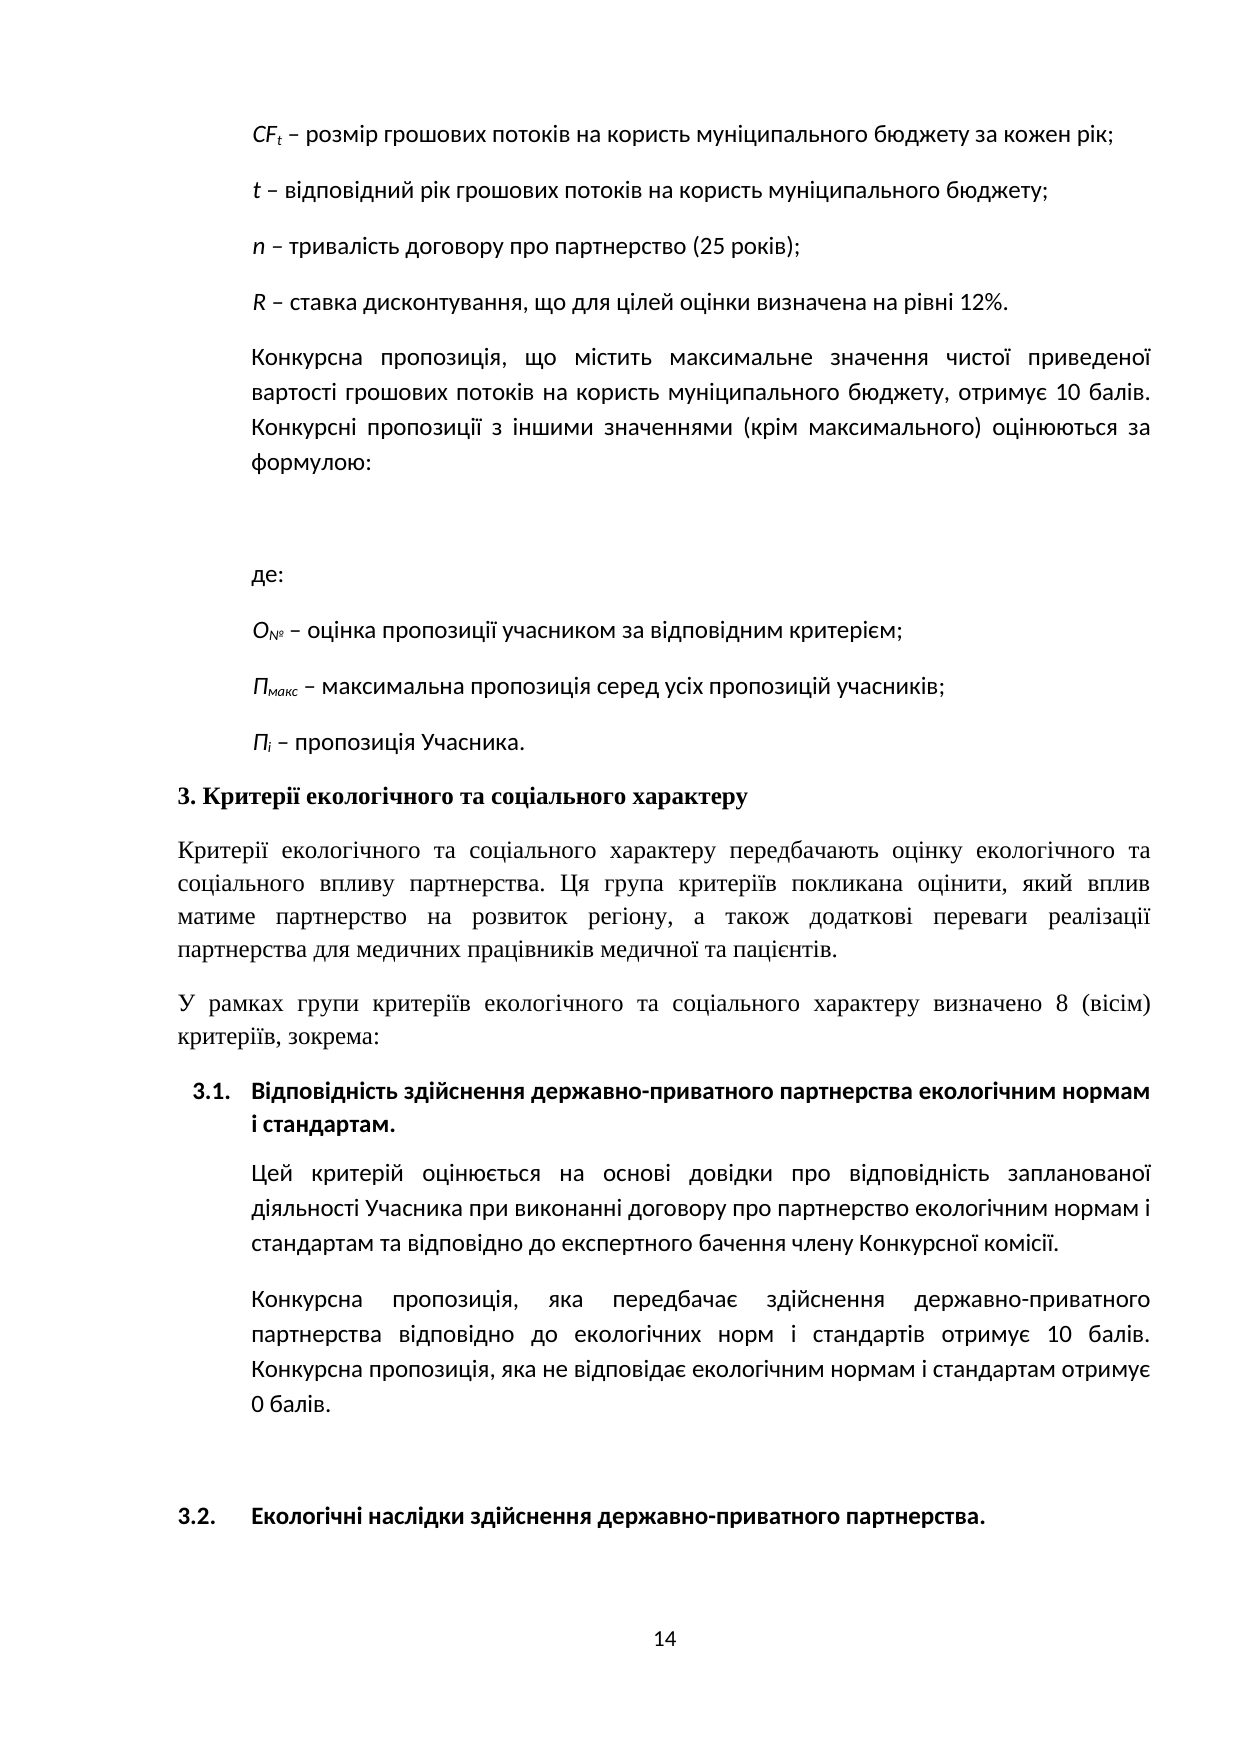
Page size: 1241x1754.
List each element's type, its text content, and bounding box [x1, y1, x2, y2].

list CFt – розмір грошових потоків на користь муніципального бюджету за кожен рік; [252, 118, 1152, 149]
list Екологічні наслідки здійснення державно-приватного партнерства. [177, 1500, 1152, 1531]
list n – тривалість договору про партнерство (25 років); [252, 230, 1152, 260]
list Конкурсна пропозиція, що містить максимальне значення чистої приведеної вартості грошових потоків на користь муніципального бюджету, отримує 10 балів. Конкурсні пропозиції з іншими значеннями (крім максимального) оцінюються за формулою: [251, 341, 1152, 477]
text Критерії екологічного та соціального характеру передбачають оцінку екологічного та соціального впливу партнерства. Ця група критеріїв покликана оцінити, який вплив матиме партнерство на розвиток регіону, а також додаткові переваги реалізації партнерства для медичних працівників медичної та пацієнтів. [177, 835, 1152, 963]
text У рамках групи критеріїв екологічного та соціального характеру визначено 8 (вісім) критеріїв, зокрема: [177, 988, 1152, 1050]
list R – ставка дисконтування, що для цілей оцінки визначена на рівні 12%. [252, 286, 1152, 316]
list Конкурсна пропозиція, яка передбачає здійснення державно-приватного партнерства відповідно до екологічних норм і стандартів отримує 10 балів. Конкурсна пропозиція, яка не відповідає екологічним нормам і стандартам отримує 0 балів. [251, 1283, 1152, 1419]
list Цей критерій оцінюється на основі довідки про відповідність запланованої діяльності Учасника при виконанні договору про партнерство екологічним нормам і стандартам та відповідно до експертного бачення члену Конкурсної комісії. [251, 1158, 1152, 1258]
list О№ – оцінка пропозиції учасником за відповідним критерієм; [252, 614, 1152, 644]
list Відповідність здійснення державно-приватного партнерства екологічним нормам і стандартам. [192, 1075, 1152, 1138]
list Пмакс – максимальна пропозиція серед усіх пропозицій учасників; [252, 670, 1152, 700]
text 3. Критерії екологічного та соціального характеру [177, 781, 1152, 810]
list Пі – пропозиція Учасника. [252, 726, 1152, 756]
list де: [215, 558, 1152, 589]
list t – відповідний рік грошових потоків на користь муніципального бюджету; [252, 174, 1152, 204]
